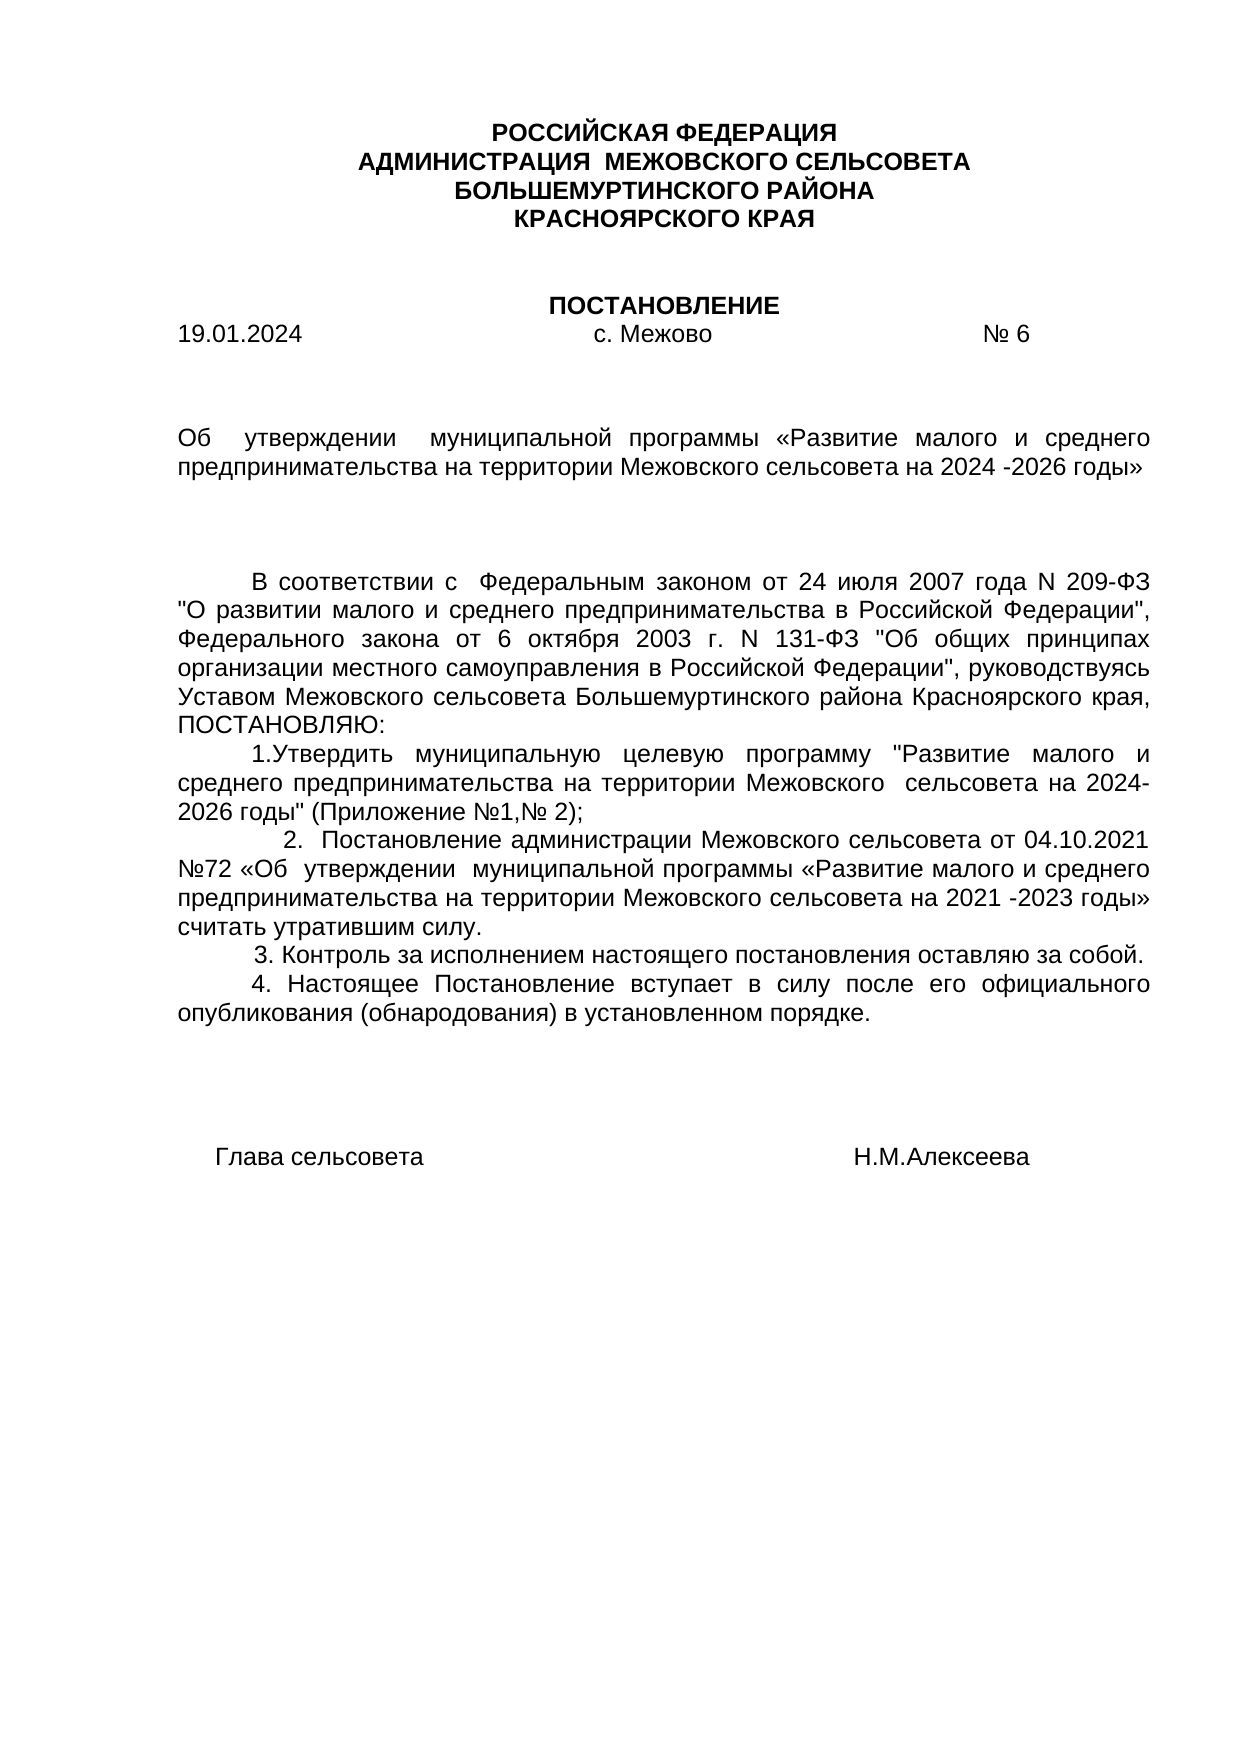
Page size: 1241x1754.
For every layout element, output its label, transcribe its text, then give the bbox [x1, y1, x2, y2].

text 1.Утвердить муниципальную целевую программу "Развитие малого и среднего предпринимательства на территории Межовского сельсовета на 2024-2026 годы" (Приложение №1,№ 2); [177, 739, 1152, 825]
text АДМИНИСТРАЦИЯ МЕЖОВСКОГО СЕЛЬСОВЕТА [177, 147, 1152, 176]
text КРАСНОЯРСКОГО КРАЯ [177, 204, 1152, 233]
text Глава сельсовета Н.М.Алексеева [177, 1142, 1152, 1171]
text 3. Контроль за исполнением настоящего постановления оставляю за собой. [177, 940, 1152, 969]
text 4. Настоящее Постановление вступает в силу после его официального опубликования (обнародования) в установленном порядке. [177, 969, 1152, 1027]
text 2. Постановление администрации Межовского сельсовета от 04.10.2021 №72 «Об утверждении муниципальной программы «Развитие малого и среднего предпринимательства на территории Межовского сельсовета на 2021 -2023 годы» считать утратившим силу. [177, 825, 1152, 940]
text Об утверждении муниципальной программы «Развитие малого и среднего предпринимательства на территории Межовского сельсовета на 2024 -2026 годы» [177, 423, 1152, 480]
text БОЛЬШЕМУРТИНСКОГО РАЙОНА [177, 176, 1152, 204]
text РОССИЙСКАЯ ФЕДЕРАЦИЯ [177, 118, 1152, 147]
text 19.01.2024 с. Межово № 6 [177, 319, 1152, 348]
text В соответствии с Федеральным законом от 24 июля 2007 года N 209-ФЗ "О развитии малого и среднего предпринимательства в Российской Федерации", Федерального закона от 6 октября . N 131-ФЗ "Об общих принципах организации местного самоуправления в Российской Федерации", руководствуясь Уставом Межовского сельсовета Большемуртинского района Красноярского края, ПОСТАНОВЛЯЮ: [177, 567, 1152, 739]
text ПОСТАНОВЛЕНИЕ [177, 291, 1152, 319]
